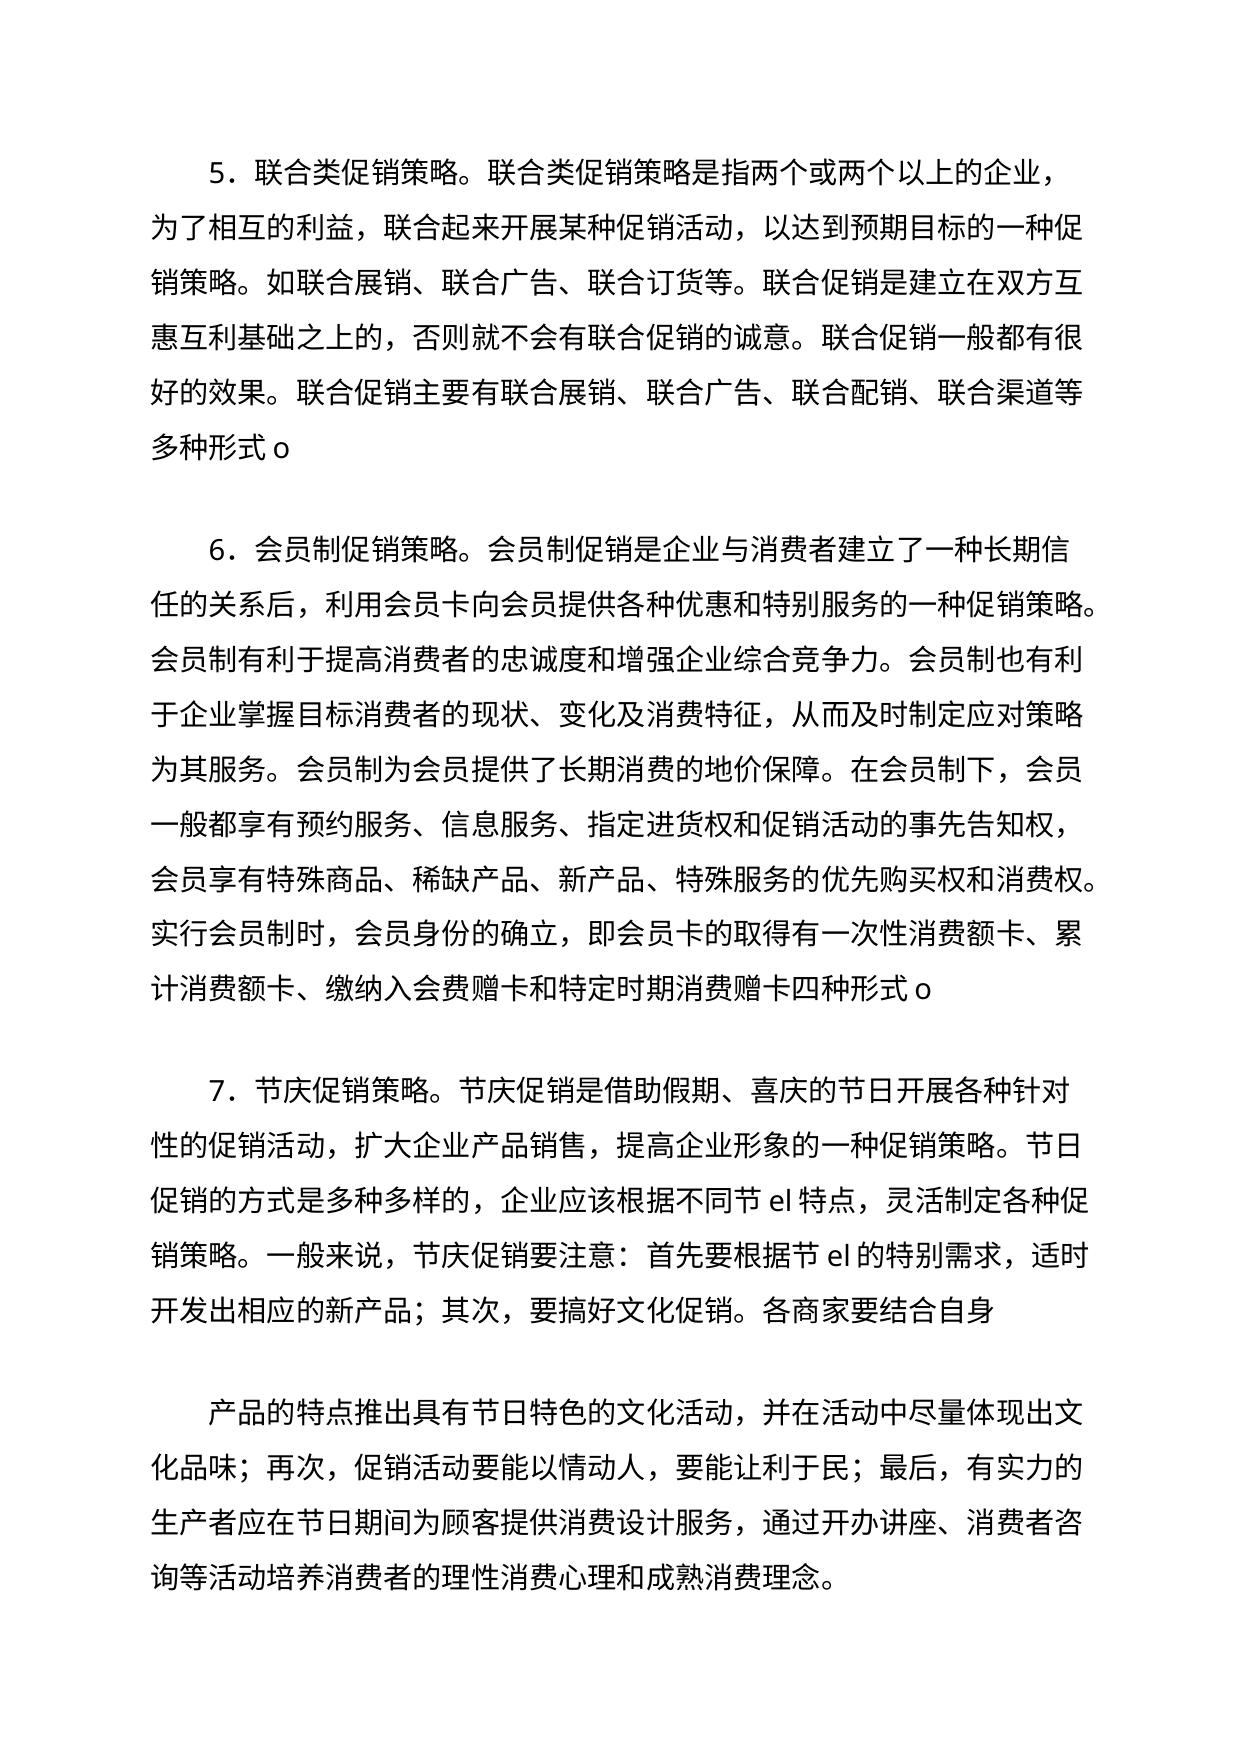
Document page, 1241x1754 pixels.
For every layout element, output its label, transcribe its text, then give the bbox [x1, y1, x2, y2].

text 产品的特点推出具有节日特色的文化活动，并在活动中尽量体现出文化品味；再次，促销活动要能以情动人，要能让利于民；最后，有实力的生产者应在节日期间为顾客提供消费设计服务，通过开办讲座、消费者咨询等活动培养消费者的理性消费心理和成熟消费理念。 [150, 1389, 1090, 1596]
text 7．节庆促销策略。节庆促销是借助假期、喜庆的节日开展各种针对性的促销活动，扩大企业产品销售，提高企业形象的一种促销策略。节日促销的方式是多种多样的，企业应该根据不同节el特点，灵活制定各种促销策略。一般来说，节庆促销要注意：首先要根据节el的特别需求，适时开发出相应的新产品；其次，要搞好文化促销。各商家要结合自身 [150, 1068, 1090, 1330]
text 5．联合类促销策略。联合类促销策略是指两个或两个以上的企业，为了相互的利益，联合起来开展某种促销活动，以达到预期目标的一种促销策略。如联合展销、联合广告、联合订货等。联合促销是建立在双方互惠互利基础之上的，否则就不会有联合促销的诚意。联合促销一般都有很好的效果。联合促销主要有联合展销、联合广告、联合配销、联合渠道等多种形式o [150, 150, 1090, 467]
text 6．会员制促销策略。会员制促销是企业与消费者建立了一种长期信任的关系后，利用会员卡向会员提供各种优惠和特别服务的一种促销策略。会员制有利于提高消费者的忠诚度和增强企业综合竞争力。会员制也有利于企业掌握目标消费者的现状、变化及消费特征，从而及时制定应对策略为其服务。会员制为会员提供了长期消费的地价保障。在会员制下，会员一般都享有预约服务、信息服务、指定进货权和促销活动的事先告知权，会员享有特殊商品、稀缺产品、新产品、特殊服务的优先购买权和消费权。实行会员制时，会员身份的确立，即会员卡的取得有一次性消费额卡、累计消费额卡、缴纳入会费赠卡和特定时期消费赠卡四种形式o [150, 527, 1090, 1008]
